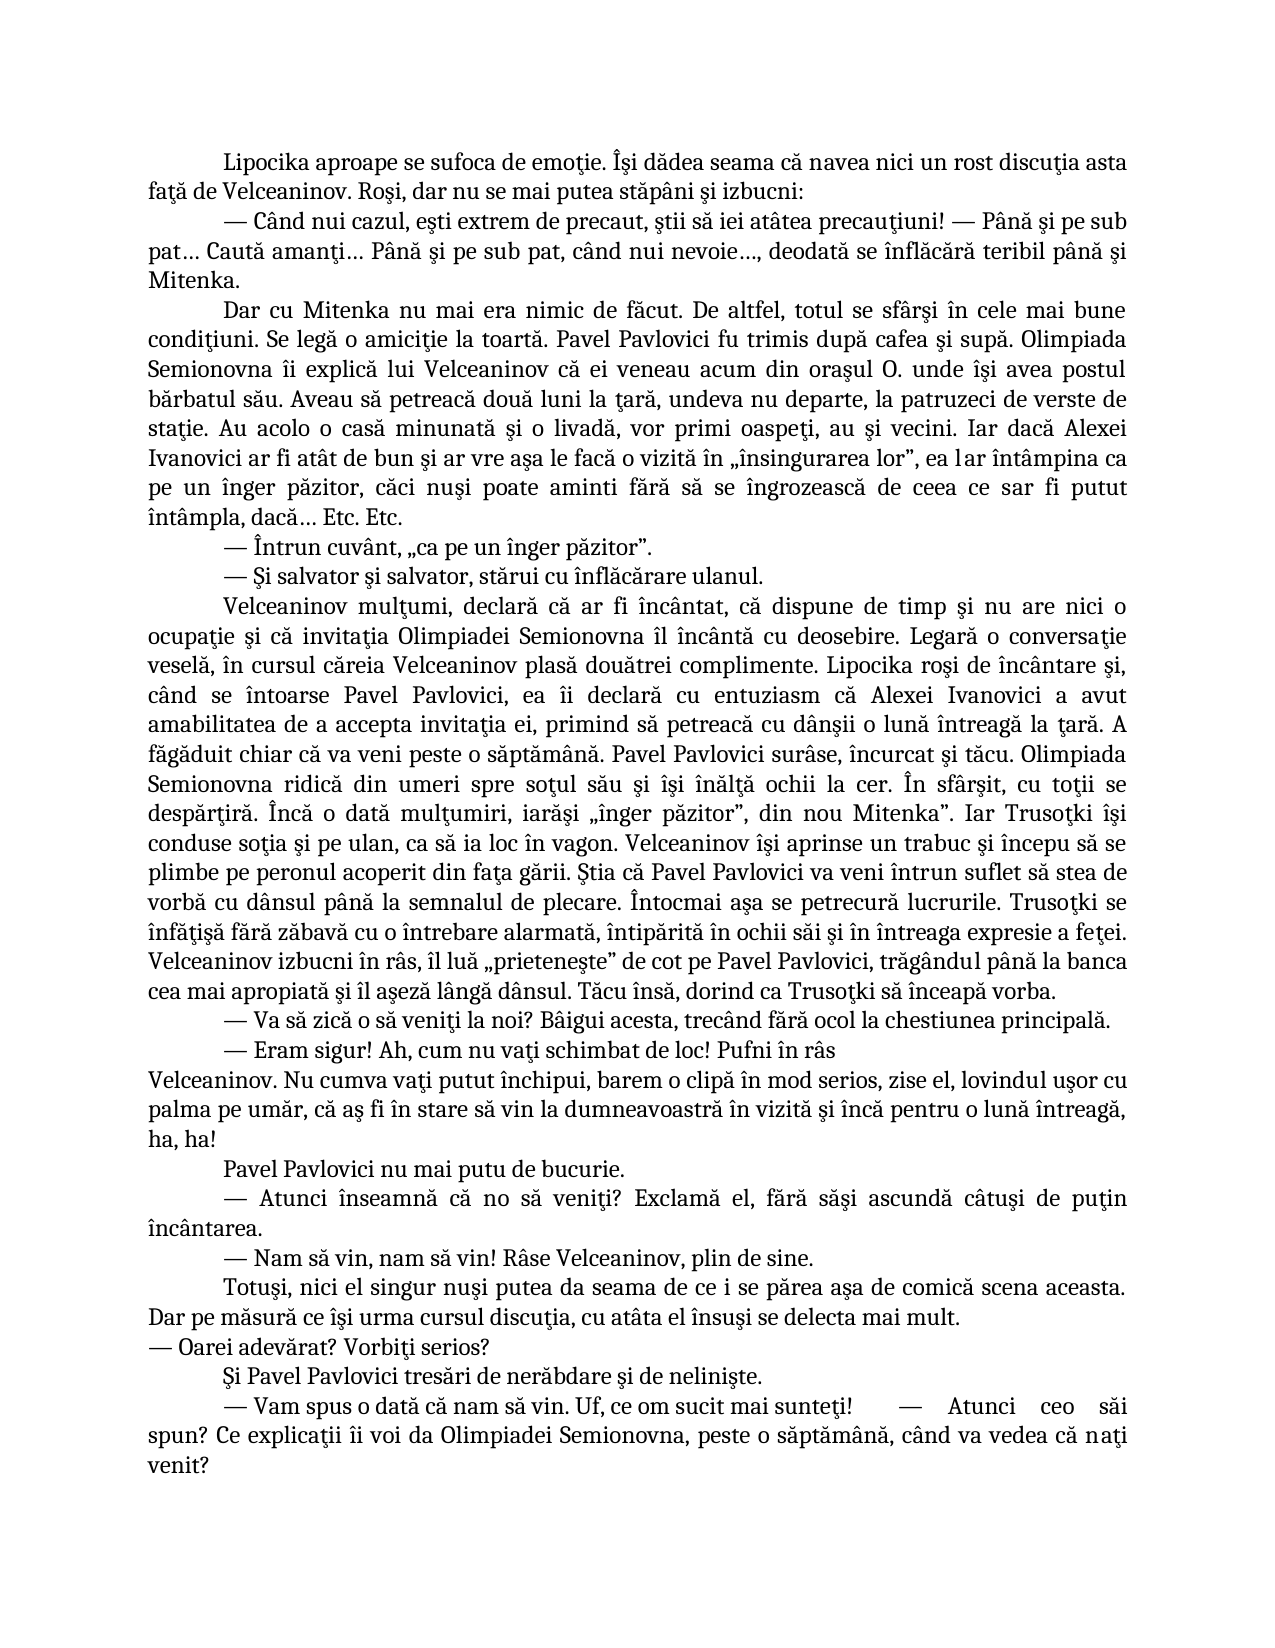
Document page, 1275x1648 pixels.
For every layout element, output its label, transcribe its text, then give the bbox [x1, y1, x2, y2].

text — Oare­i adevărat? Vorbiţi serios? [148, 1332, 1127, 1361]
text Velceaninov mulţumi, declară că ar fi încântat, că dispune de timp şi nu are nici o ocupaţie şi că invitaţia Olimpiadei Semionovna îl încântă cu deosebire. Legară o conversaţie veselă, în cursul căreia Velceaninov plasă douătrei complimente. Lipocika roşi de încântare şi, când se întoarse Pavel Pavlovici, ea îi declară cu entuziasm că Alexei Ivanovici a avut amabilitatea de a accepta invitaţia ei, primind să petreacă cu dânşii o lună întreagă la ţară. A făgăduit chiar că va veni peste o săptămână. Pavel Pavlovici surâse, încurcat şi tăcu. Olimpiada Semionovna ridică din umeri spre soţul său şi îşi înălţă ochii la cer. În sfârşit, cu toţii se despărţiră. Încă o dată mulţumiri, iarăşi „înger păzitor”, din nou Mitenka”. Iar Trusoţki îşi conduse soţia şi pe ulan, ca să ia loc în vagon. Velceaninov îşi aprinse un trabuc şi începu să se plimbe pe peronul acoperit din faţa gării. Ştia că Pavel Pavlovici va veni într­un suflet să stea de vorbă cu dânsul până la semnalul de plecare. Întocmai aşa se petrecură lucrurile. Trusoţki se înfăţişă fără zăbavă cu o întrebare alarmată, întipărită în ochii săi şi în întreaga expresie a feţei. Velceaninov izbucni în râs, îl luă „prieteneşte” de cot pe Pavel Pavlovici, trăgându­l până la banca cea mai apropiată şi îl aşeză lângă dânsul. Tăcu însă, dorind ca Trusoţki să înceapă vorba. [148, 592, 1127, 1005]
text Totuşi, nici el singur nu­şi putea da seama de ce i se părea aşa de comică scena aceasta. Dar pe măsură ce îşi urma cursul discuţia, cu atâta el însuşi se delecta mai mult. [148, 1273, 1127, 1331]
text Velceaninov. Nu cumva v­aţi putut închipui, barem o clipă în mod serios, zise el, lovindu­l uşor cu palma pe umăr, că aş fi în stare să vin la dumneavoastră în vizită şi încă pentru o lună întreagă, ha, ha! [148, 1066, 1127, 1153]
text — Şi salvator şi salvator, stărui cu înflăcărare ulanul. [148, 562, 1127, 591]
text — Eram sigur! Ah, cum nu v­aţi schimbat de loc! Pufni în râs [148, 1036, 1127, 1065]
text — V­am spus o dată că n­am să vin. Uf, ce om sucit mai sunteţi! — Atunci ce­o să­i spun? Ce explicaţii îi voi da Olimpiadei Semionovna, peste o săptămână, când va vedea că n­aţi venit? [148, 1392, 1127, 1480]
text Dar cu Mitenka nu mai era nimic de făcut. De altfel, totul se sfârşi în cele mai bune condiţiuni. Se legă o amiciţie la toartă. Pavel Pavlovici fu trimis după cafea şi supă. Olimpiada Semionovna îi explică lui Velceaninov că ei veneau acum din oraşul O. unde îşi avea postul bărbatul său. Aveau să petreacă două luni la ţară, undeva nu departe, la patruzeci de verste de staţie. Au acolo o casă minunată şi o livadă, vor primi oaspeţi, au şi vecini. Iar dacă Alexei Ivanovici ar fi atât de bun şi ar vre aşa le facă o vizită în „însingurarea lor”, ea l­ar întâmpina ca pe un înger păzitor, căci nu­şi poate aminti fără să se îngrozească de ceea ce s­ar fi putut întâmpla, dacă… Etc. Etc. [148, 296, 1127, 532]
text — Când nu­i cazul, eşti extrem de precaut, ştii să iei atâtea precauţiuni! — Până şi pe sub pat… Caută amanţi… Până şi pe sub pat, când nu­i nevoie…, deodată se înflăcără teribil până şi Mitenka. [148, 207, 1127, 295]
text — Într­un cuvânt, „ca pe un înger păzitor”. [148, 533, 1127, 561]
text Şi Pavel Pavlovici tresări de nerăbdare şi de nelinişte. [148, 1362, 1127, 1391]
text Lipocika aproape se sufoca de emoţie. Îşi dădea seama că n­avea nici un rost discuţia asta faţă de Velceaninov. Roşi, dar nu se mai putea stăpâni şi izbucni: [148, 148, 1127, 206]
text — N­am să vin, n­am să vin! Râse Velceaninov, plin de sine. [148, 1243, 1127, 1272]
text — Atunci înseamnă că n­o să veniţi? Exclamă el, fără să­şi ascundă câtuşi de puţin încântarea. [148, 1184, 1127, 1242]
text — Va să zică o să veniţi la noi? Bâigui acesta, trecând fără ocol la chestiunea principală. [148, 1006, 1127, 1035]
text Pavel Pavlovici nu mai putu de bucurie. [148, 1154, 1127, 1183]
